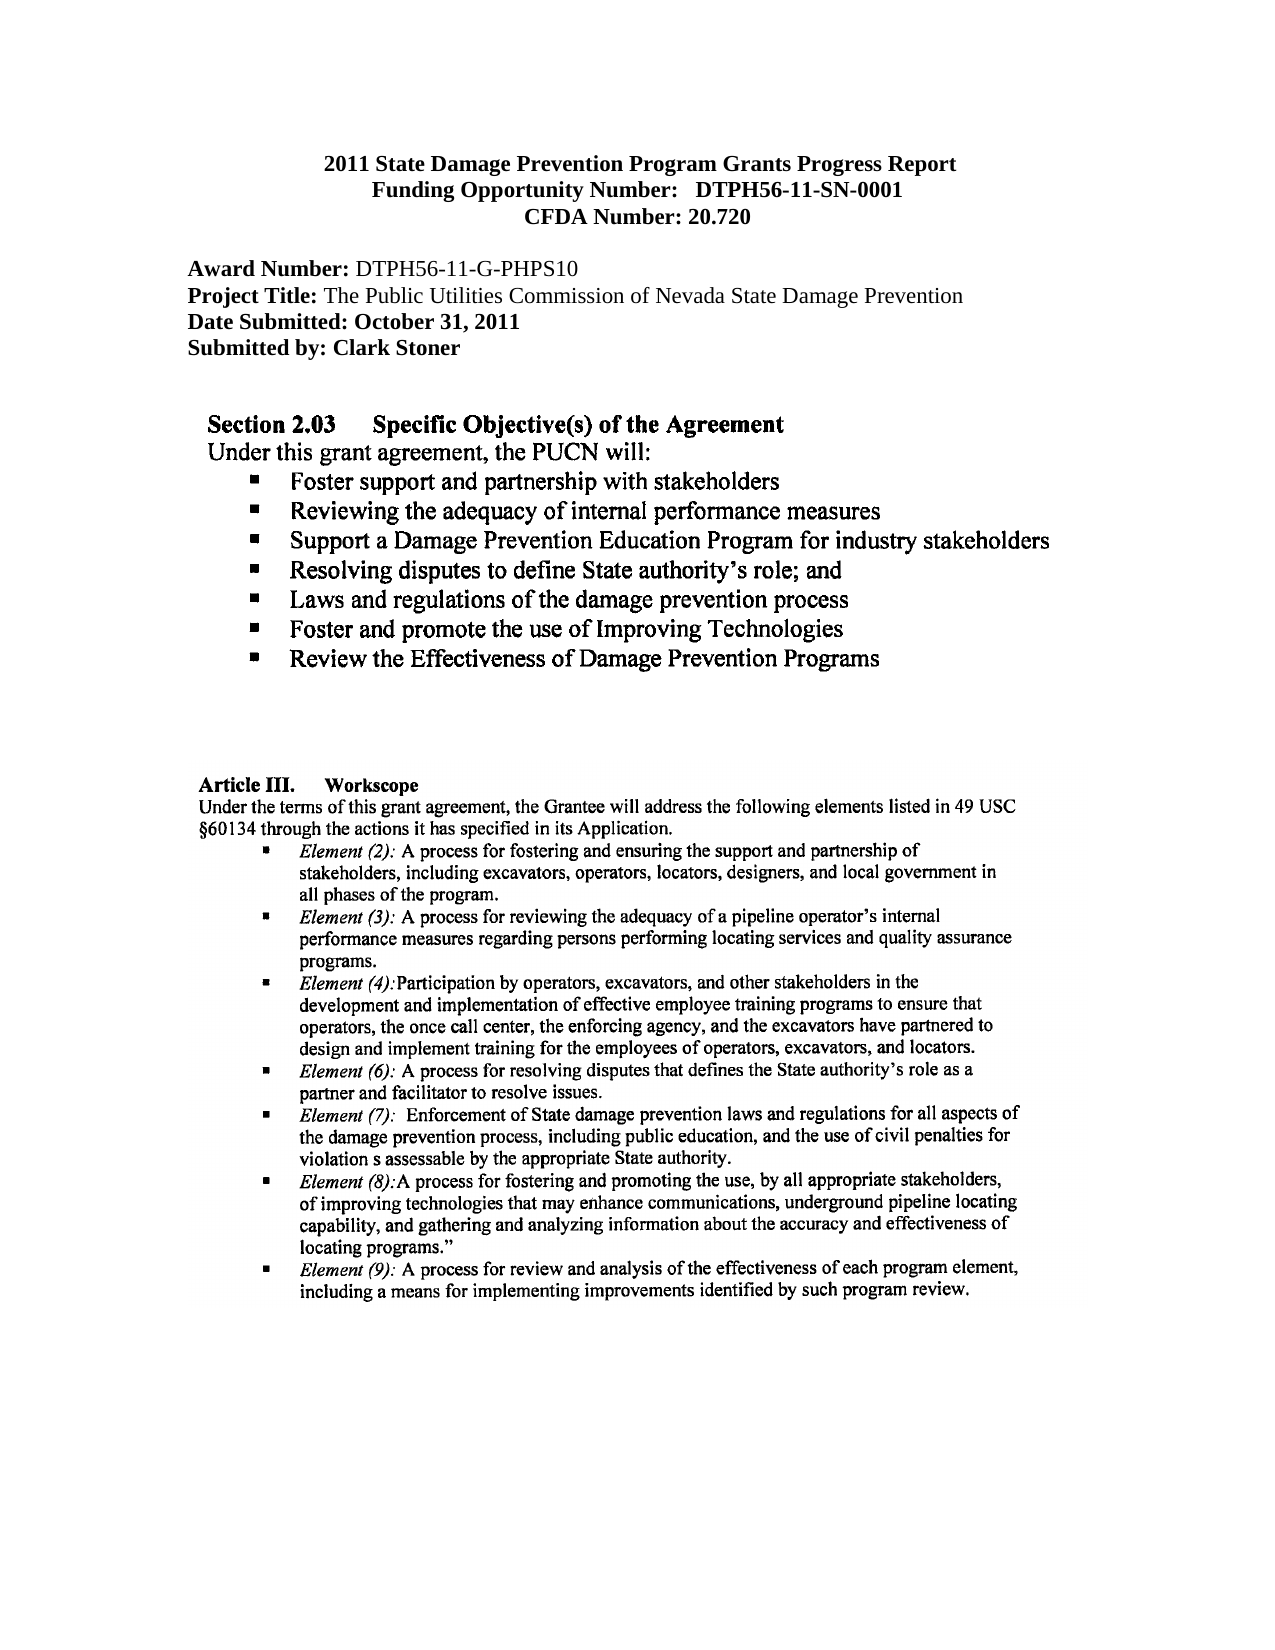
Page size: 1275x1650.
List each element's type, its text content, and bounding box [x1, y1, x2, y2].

text Award Number: DTPH56-11-G-PHPS10 [187, 255, 1087, 282]
text Submitted by: Clark Stoner [187, 334, 1087, 361]
text 2011 State Damage Prevention Program Grants Progress Report [187, 150, 1087, 176]
text Date Submitted: October 31, 2011 [187, 308, 1087, 334]
text Funding Opportunity Number: DTPH56-11-SN-0001 [187, 176, 1087, 203]
text CFDA Number: 20.720 [187, 203, 1087, 229]
text Project Title: The Public Utilities Commission of Nevada State Damage Prevention [187, 282, 1087, 308]
